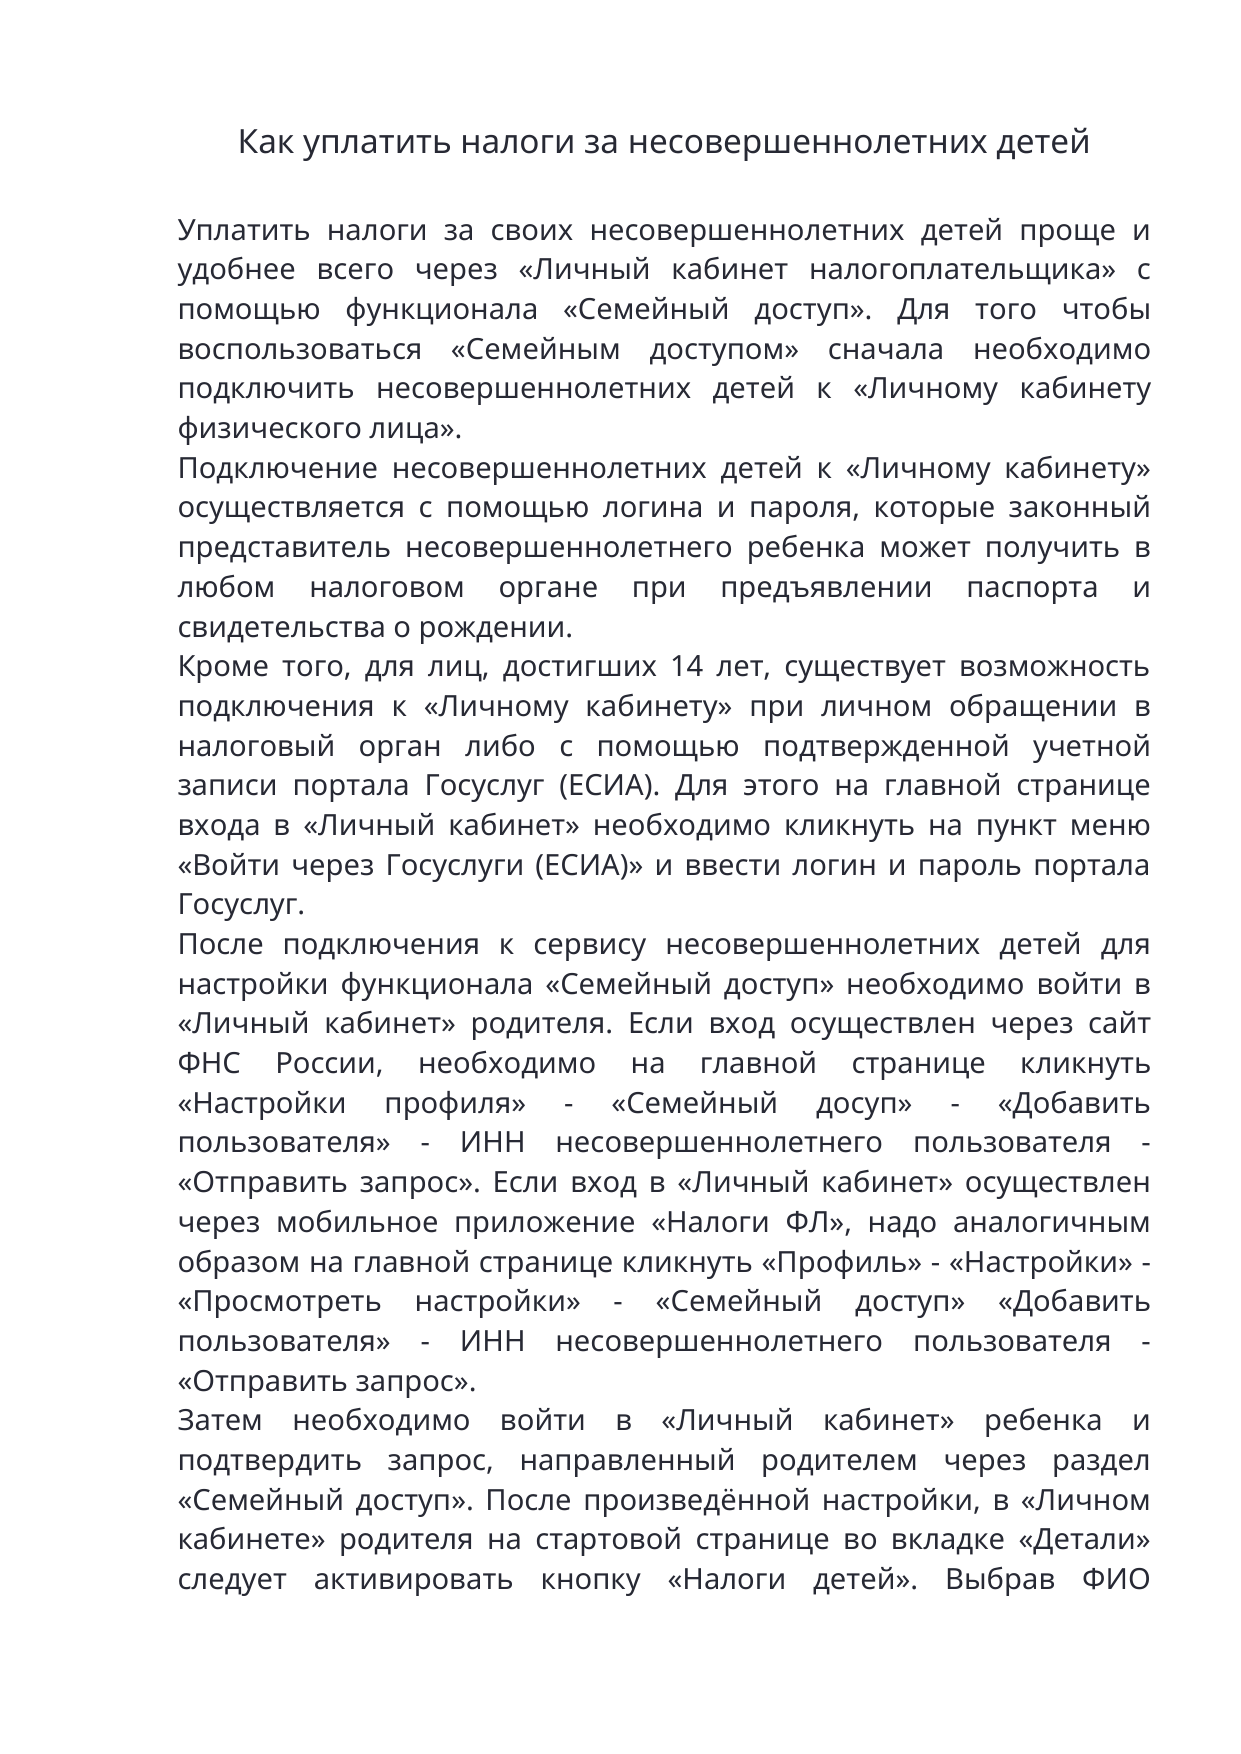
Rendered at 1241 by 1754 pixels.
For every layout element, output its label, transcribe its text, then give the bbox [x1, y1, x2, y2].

text Уплатить налоги за своих несовершеннолетних детей проще и удобнее всего через «Личный кабинет налогоплательщика» с помощью функционала «Семейный доступ». Для того чтобы воспользоваться «Семейным доступом» сначала необходимо подключить несовершеннолетних детей к «Личному кабинету физического лица». [177, 209, 1152, 447]
text Как уплатить налоги за несовершеннолетних детей [177, 118, 1152, 163]
text Подключение несовершеннолетних детей к «Личному кабинету» осуществляется с помощью логина и пароля, которые законный представитель несовершеннолетнего ребенка может получить в любом налоговом органе при предъявлении паспорта и свидетельства о рождении. [177, 447, 1152, 646]
text После подключения к сервису несовершеннолетних детей для настройки функционала «Семейный доступ» необходимо войти в «Личный кабинет» родителя. Если вход осуществлен через сайт ФНС России, необходимо на главной странице кликнуть «Настройки профиля» - «Семейный досуп» - «Добавить пользователя» - ИНН несовершеннолетнего пользователя - «Отправить запрос». Если вход в «Личный кабинет» осуществлен через мобильное приложение «Налоги ФЛ», надо аналогичным образом на главной странице кликнуть «Профиль» - «Настройки» - «Просмотреть настройки» - «Семейный доступ» «Добавить пользователя» - ИНН несовершеннолетнего пользователя - «Отправить запрос». [177, 923, 1152, 1399]
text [177, 1399, 1152, 1598]
text Кроме того, для лиц, достигших 14 лет, существует возможность подключения к «Личному кабинету» при личном обращении в налоговый орган либо с помощью подтвержденной учетной записи портала Госуслуг (ЕСИА). Для этого на главной странице входа в «Личный кабинет» необходимо кликнуть на пункт меню «Войти через Госуслуги (ЕСИА)» и ввести логин и пароль портала Госуслуг. [177, 646, 1152, 923]
